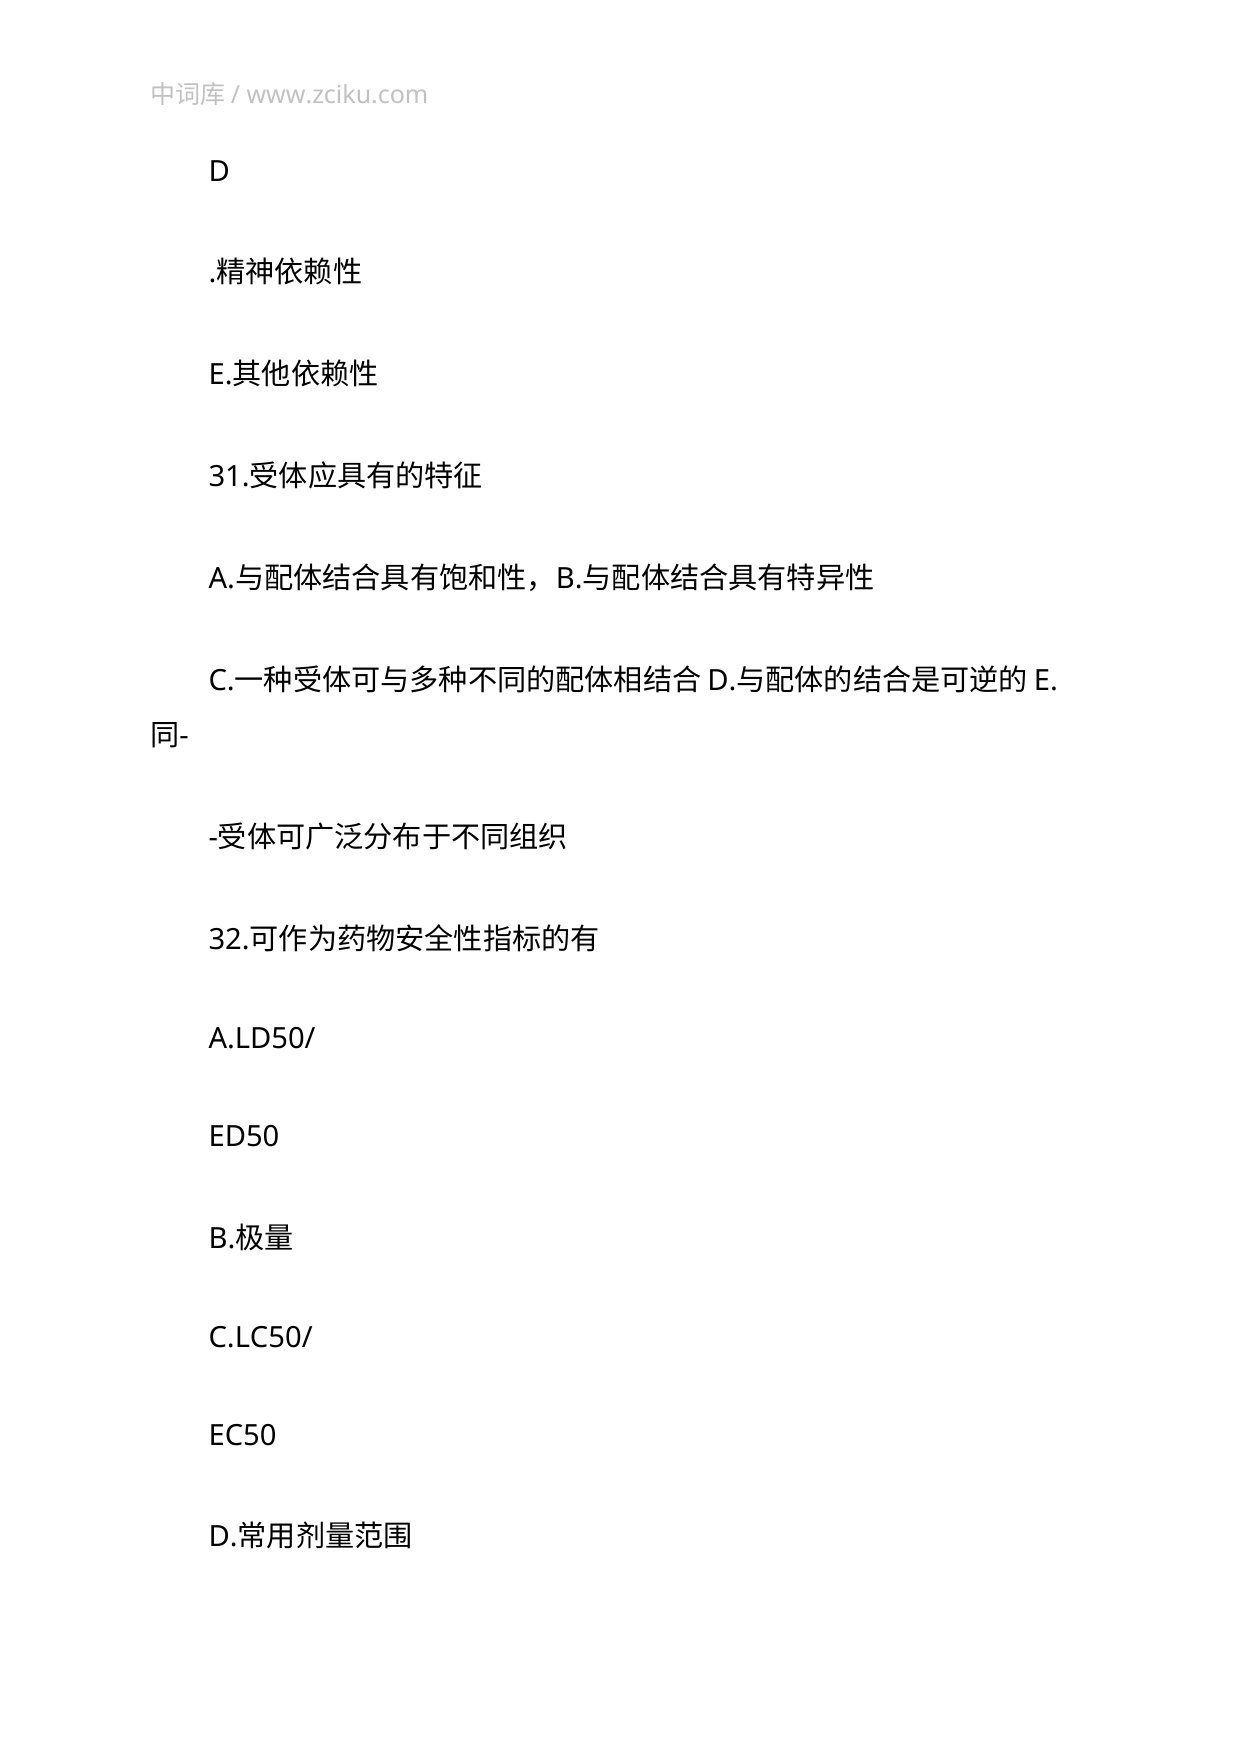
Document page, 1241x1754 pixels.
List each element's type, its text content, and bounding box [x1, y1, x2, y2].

text D [150, 150, 1090, 190]
text A.LD50/ [150, 1017, 1090, 1057]
text -受体可广泛分布于不同组织 [150, 813, 1090, 856]
text .精神依赖性 [150, 248, 1090, 291]
text 31.受体应具有的特征 [150, 452, 1090, 495]
text ED50 [150, 1116, 1090, 1155]
text C.LC50/ [150, 1316, 1090, 1356]
text D.常用剂量范围 [150, 1513, 1090, 1555]
text C.一种受体可与多种不同的配体相结合D.与配体的结合是可逆的E.同- [150, 656, 1090, 754]
text B.极量 [150, 1214, 1090, 1257]
text A.与配体结合具有饱和性，B.与配体结合具有特异性 [150, 554, 1090, 597]
text EC50 [150, 1414, 1090, 1454]
text 32.可作为药物安全性指标的有 [150, 915, 1090, 958]
text E.其他依赖性 [150, 350, 1090, 393]
